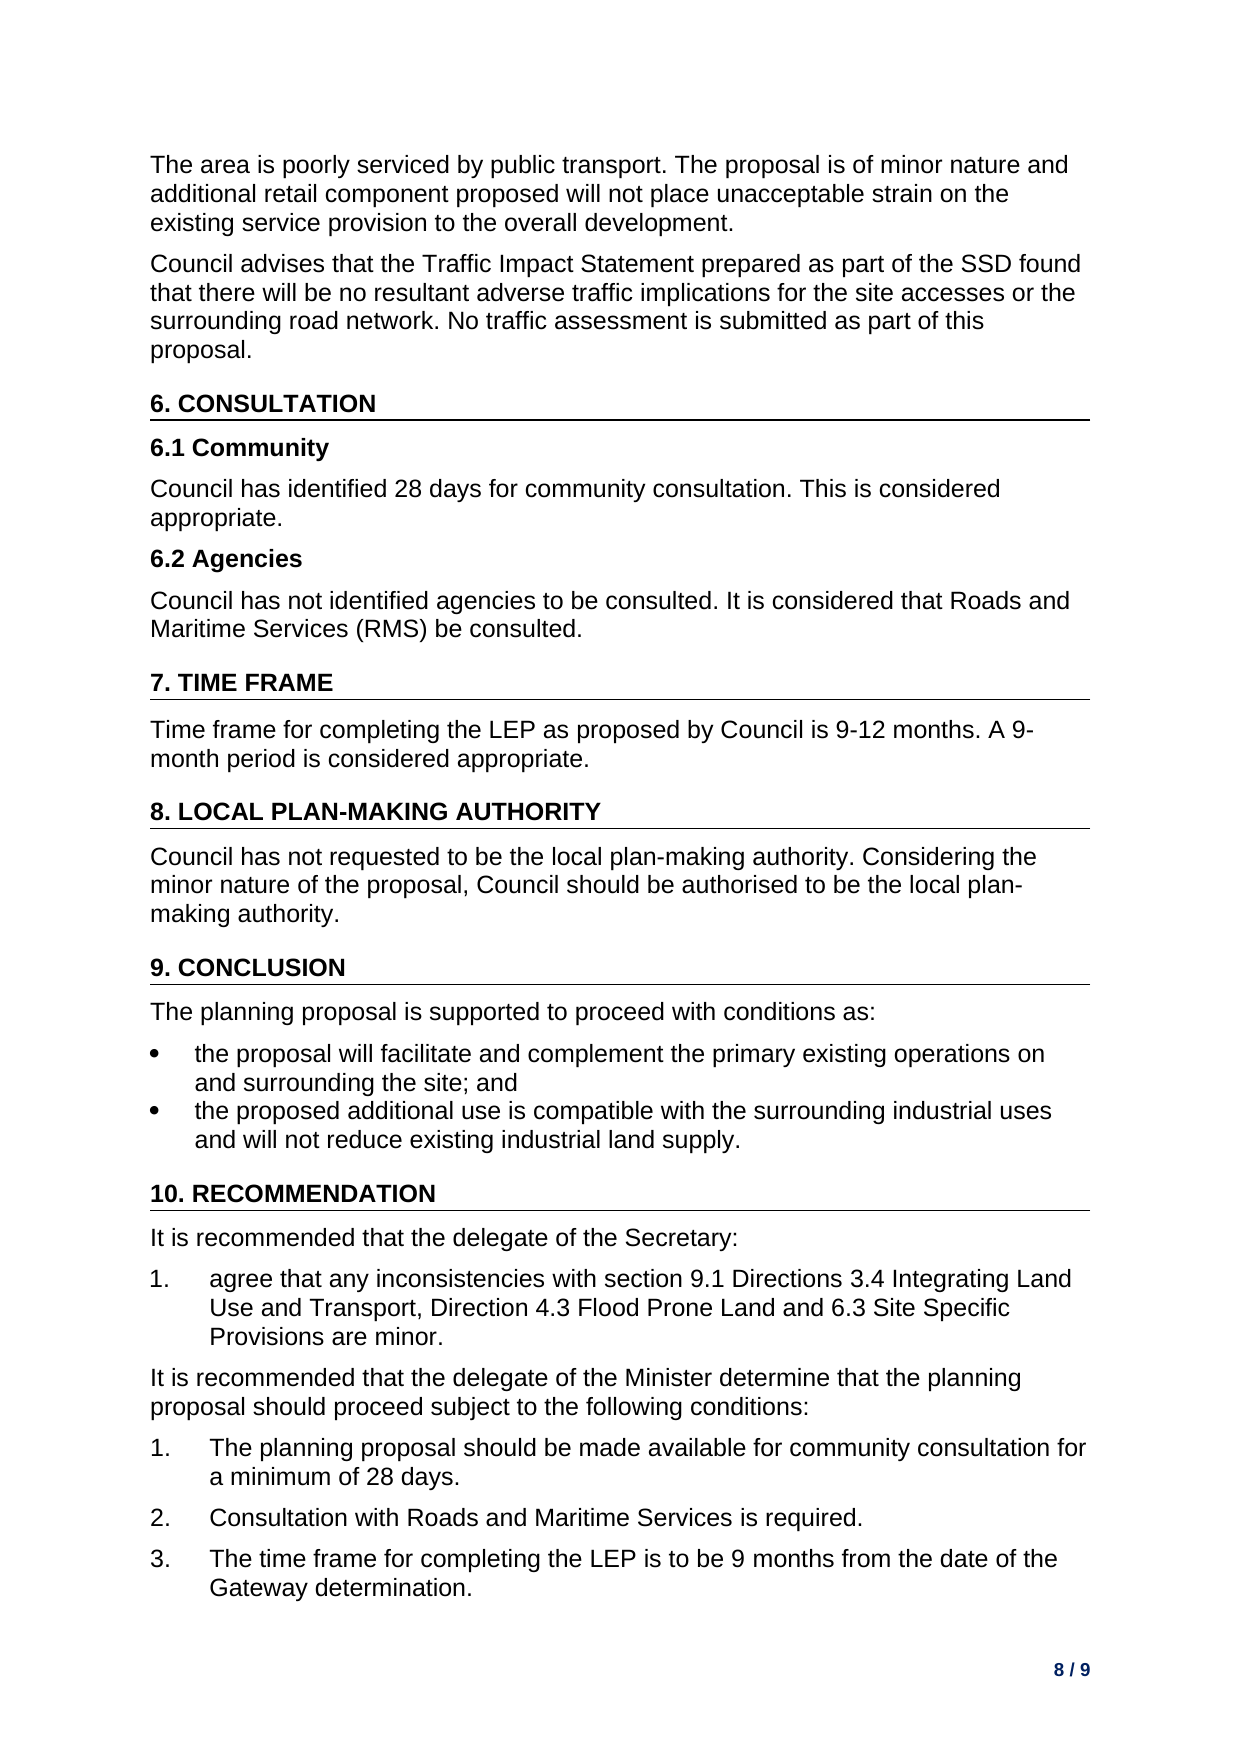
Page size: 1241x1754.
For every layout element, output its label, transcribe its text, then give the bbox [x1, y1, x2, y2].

text Time frame for completing the LEP as proposed by Council is 9-12 months. A 9-month period is considered appropriate. [150, 715, 1090, 772]
text 6.1 Community [150, 433, 1090, 462]
text 6.2 Agencies [150, 544, 1090, 573]
list agree that any inconsistencies with section 9.1 Directions 3.4 Integrating Land Use and Transport, Direction 4.3 Flood Prone Land and 6.3 Site Specific Provisions are minor. [149, 1264, 1090, 1351]
list The time frame for completing the LEP is to be 9 months from the date of the Gateway determination. [150, 1544, 1090, 1602]
list the proposed additional use is compatible with the surrounding industrial uses and will not reduce existing industrial land supply. [150, 1096, 1090, 1154]
text Council has not requested to be the local plan-making authority. Considering the minor nature of the proposal, Council should be authorised to be the local plan-making authority. [150, 842, 1090, 928]
text The planning proposal is supported to proceed with conditions as: [150, 997, 1090, 1026]
text 8. LOCAL PLAN-MAKING AUTHORITY [150, 797, 1090, 828]
list The planning proposal should be made available for community consultation for a minimum of 28 days. [150, 1433, 1090, 1491]
text Council has not identified agencies to be consulted. It is considered that Roads and Maritime Services (RMS) be consulted. [150, 586, 1090, 643]
text The area is poorly serviced by public transport. The proposal is of minor nature and additional retail component proposed will not place unacceptable strain on the existing service provision to the overall development. [150, 150, 1090, 236]
list the proposal will facilitate and complement the primary existing operations on and surrounding the site; and [150, 1039, 1090, 1096]
text 6. CONSULTATION [150, 389, 1090, 419]
text 7. TIME FRAME [150, 668, 1090, 699]
text It is recommended that the delegate of the Minister determine that the planning proposal should proceed subject to the following conditions: [150, 1363, 1090, 1421]
text 10. RECOMMENDATION [150, 1179, 1090, 1210]
text Council advises that the Traffic Impact Statement prepared as part of the SSD found that there will be no resultant adverse traffic implications for the site accesses or the surrounding road network. No traffic assessment is submitted as part of this proposal. [150, 249, 1090, 364]
text 9. CONCLUSION [150, 953, 1090, 984]
list Consultation with Roads and Maritime Services is required. [150, 1503, 1090, 1532]
text It is recommended that the delegate of the Secretary: [150, 1223, 1090, 1252]
text Council has identified 28 days for community consultation. This is considered appropriate. [150, 474, 1090, 532]
